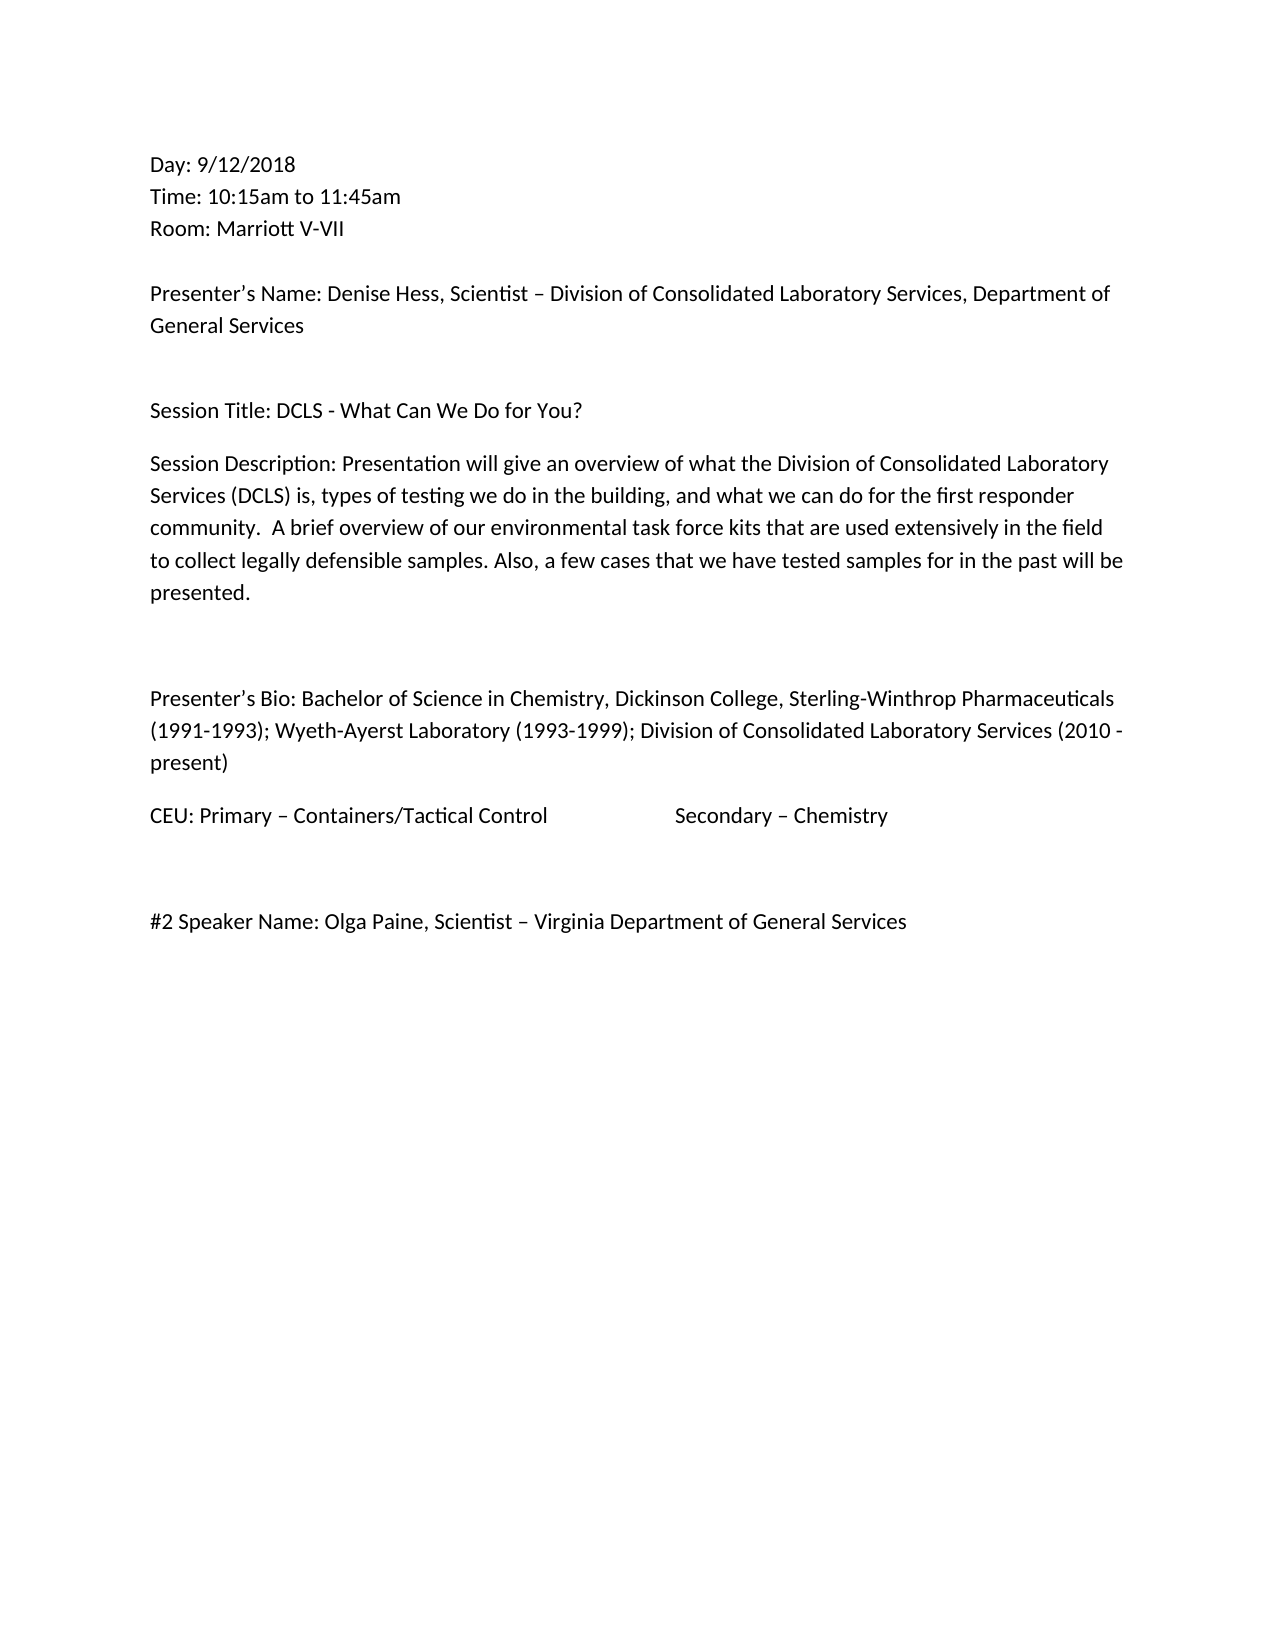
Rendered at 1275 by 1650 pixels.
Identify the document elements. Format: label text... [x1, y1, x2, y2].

text Session Title: DCLS - What Can We Do for You? [150, 396, 1125, 424]
text CEU: Primary – Containers/Tactical Control Secondary – Chemistry [150, 801, 1125, 829]
text #2 Speaker Name: Olga Paine, Scientist – Virginia Department of General Services [150, 907, 1125, 935]
text Session Description: Presentation will give an overview of what the Division of Consolidated Laboratory Services (DCLS) is, types of testing we do in the building, and what we can do for the first responder community. A brief overview of our environmental task force kits that are used extensively in the field to collect legally defensible samples. Also, a few cases that we have tested samples for in the past will be presented. [150, 449, 1125, 606]
text Presenter’s Bio: Bachelor of Science in Chemistry, Dickinson College, Sterling-Winthrop Pharmaceuticals (1991-1993); Wyeth-Ayerst Laboratory (1993-1999); Division of Consolidated Laboratory Services (2010 - present) [150, 684, 1125, 776]
text Time: 10:15am to 11:45am [150, 182, 1125, 210]
text Room: Marriott V-VII [150, 214, 1125, 242]
text Day: 9/12/2018 [150, 150, 1125, 178]
text Presenter’s Name: Denise Hess, Scientist – Division of Consolidated Laboratory Services, Department of General Services [150, 279, 1125, 339]
